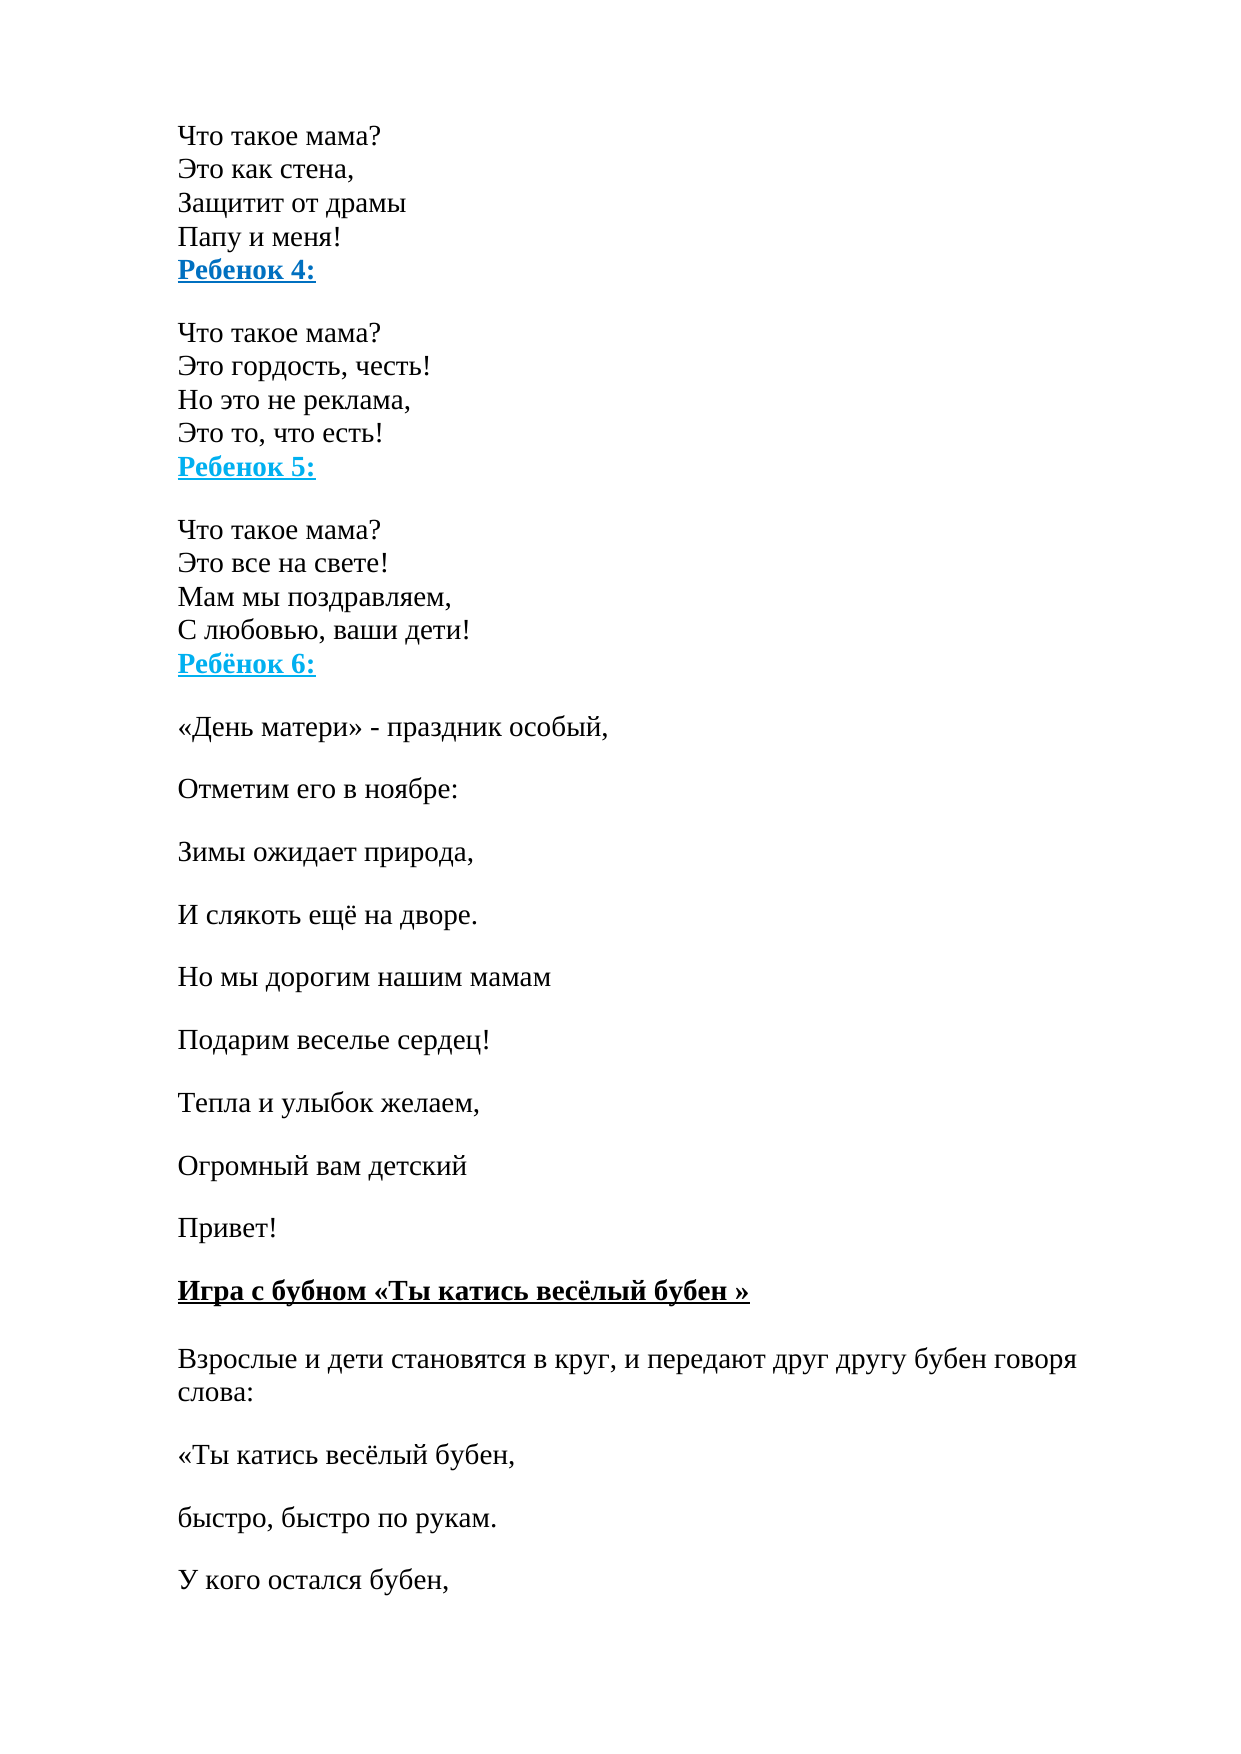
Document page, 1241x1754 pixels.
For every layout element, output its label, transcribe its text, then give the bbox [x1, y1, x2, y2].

text Что такое мама? Это все на свете! Мам мы поздравляем, С любовью, ваши дети! Ребёнок 6: [177, 512, 1152, 679]
text быстро, быстро по рукам. [177, 1500, 1152, 1533]
text Что такое мама? Это как стена, Защитит от драмы Папу и меня! Ребенок 4: [177, 118, 1152, 286]
text Но мы дорогим нашим мамам [177, 959, 1152, 993]
text Что такое мама? Это гордость, честь! Но это не реклама, Это то, что есть! Ребенок 5: [177, 315, 1152, 483]
text Игра с бубном «Ты катись весёлый бубен » [177, 1273, 1152, 1307]
text Огромный вам детский [177, 1148, 1152, 1181]
text И слякоть ещё на дворе. [177, 897, 1152, 930]
text Привет! [177, 1210, 1152, 1244]
text У кого остался бубен, [177, 1562, 1152, 1596]
text Тепла и улыбок желаем, [177, 1085, 1152, 1118]
text Зимы ожидает природа, [177, 834, 1152, 868]
text Отметим его в ноябре: [177, 771, 1152, 805]
text «День матери» - праздник особый, [177, 709, 1152, 742]
text Взрослые и дети становятся в круг, и передают друг другу бубен говоря слова: [177, 1341, 1152, 1408]
text «Ты катись весёлый бубен, [177, 1437, 1152, 1471]
text Подарим веселье сердец! [177, 1022, 1152, 1056]
